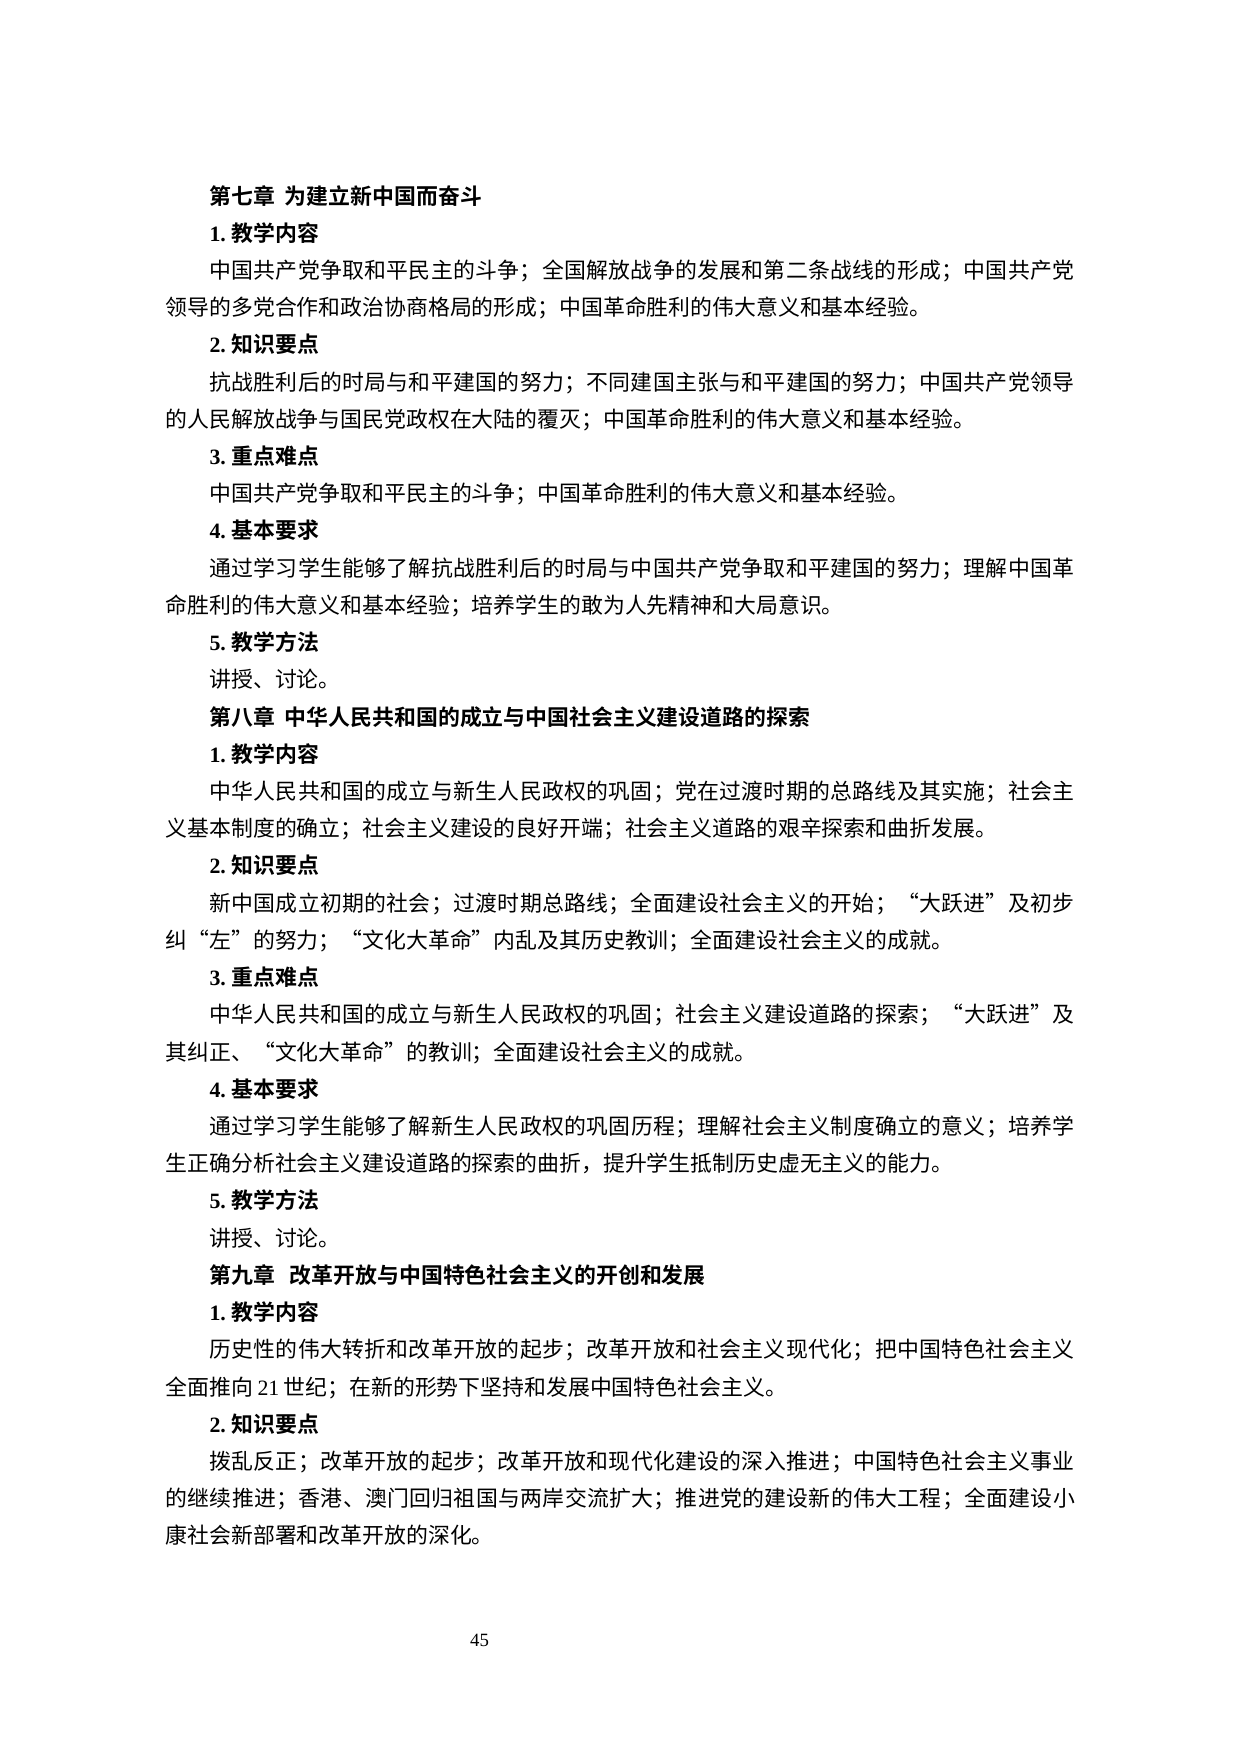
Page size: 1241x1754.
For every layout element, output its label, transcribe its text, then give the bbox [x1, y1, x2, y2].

text 讲授、讨论。 [165, 1220, 1075, 1253]
text 讲授、讨论。 [165, 662, 1075, 694]
text 抗战胜利后的时局与和平建国的努力；不同建国主张与和平建国的努力；中国共产党领导的人民解放战争与国民党政权在大陆的覆灭；中国革命胜利的伟大意义和基本经验。 [165, 364, 1075, 434]
text 2. 知识要点 [165, 327, 1075, 359]
text 5. 教学方法 [165, 1183, 1075, 1216]
text 中华人民共和国的成立与新生人民政权的巩固；党在过渡时期的总路线及其实施；社会主义基本制度的确立；社会主义建设的良好开端；社会主义道路的艰辛探索和曲折发展。 [165, 773, 1075, 843]
text 第八章 中华人民共和国的成立与中国社会主义建设道路的探索 [165, 699, 1075, 732]
text 中华人民共和国的成立与新生人民政权的巩固；社会主义建设道路的探索；“大跃进”及其纠正、“文化大革命”的教训；全面建设社会主义的成就。 [165, 997, 1075, 1067]
text 通过学习学生能够了解新生人民政权的巩固历程；理解社会主义制度确立的意义；培养学生正确分析社会主义建设道路的探索的曲折，提升学生抵制历史虚无主义的能力。 [165, 1108, 1075, 1178]
text 新中国成立初期的社会；过渡时期总路线；全面建设社会主义的开始；“大跃进”及初步纠“左”的努力；“文化大革命”内乱及其历史教训；全面建设社会主义的成就。 [165, 885, 1075, 955]
text 第七章 为建立新中国而奋斗 [165, 178, 1075, 211]
text 中国共产党争取和平民主的斗争；中国革命胜利的伟大意义和基本经验。 [165, 476, 1075, 508]
text 3. 重点难点 [165, 439, 1075, 471]
text 1. 教学内容 [165, 215, 1075, 248]
text 3. 重点难点 [165, 960, 1075, 992]
text 2. 知识要点 [165, 1406, 1075, 1439]
text 2. 知识要点 [165, 848, 1075, 881]
text 1. 教学内容 [165, 1294, 1075, 1327]
text 拨乱反正；改革开放的起步；改革开放和现代化建设的深入推进；中国特色社会主义事业的继续推进；香港、澳门回归祖国与两岸交流扩大；推进党的建设新的伟大工程；全面建设小康社会新部署和改革开放的深化。 [165, 1443, 1075, 1551]
text 5. 教学方法 [165, 625, 1075, 657]
text 4. 基本要求 [165, 513, 1075, 546]
text 历史性的伟大转折和改革开放的起步；改革开放和社会主义现代化；把中国特色社会主义全面推向21世纪；在新的形势下坚持和发展中国特色社会主义。 [165, 1332, 1075, 1402]
text 1. 教学内容 [165, 736, 1075, 769]
text 通过学习学生能够了解抗战胜利后的时局与中国共产党争取和平建国的努力；理解中国革命胜利的伟大意义和基本经验；培养学生的敢为人先精神和大局意识。 [165, 550, 1075, 620]
text 中国共产党争取和平民主的斗争；全国解放战争的发展和第二条战线的形成；中国共产党领导的多党合作和政治协商格局的形成；中国革命胜利的伟大意义和基本经验。 [165, 253, 1075, 322]
text 4. 基本要求 [165, 1071, 1075, 1104]
text 第九章 改革开放与中国特色社会主义的开创和发展 [165, 1257, 1075, 1290]
